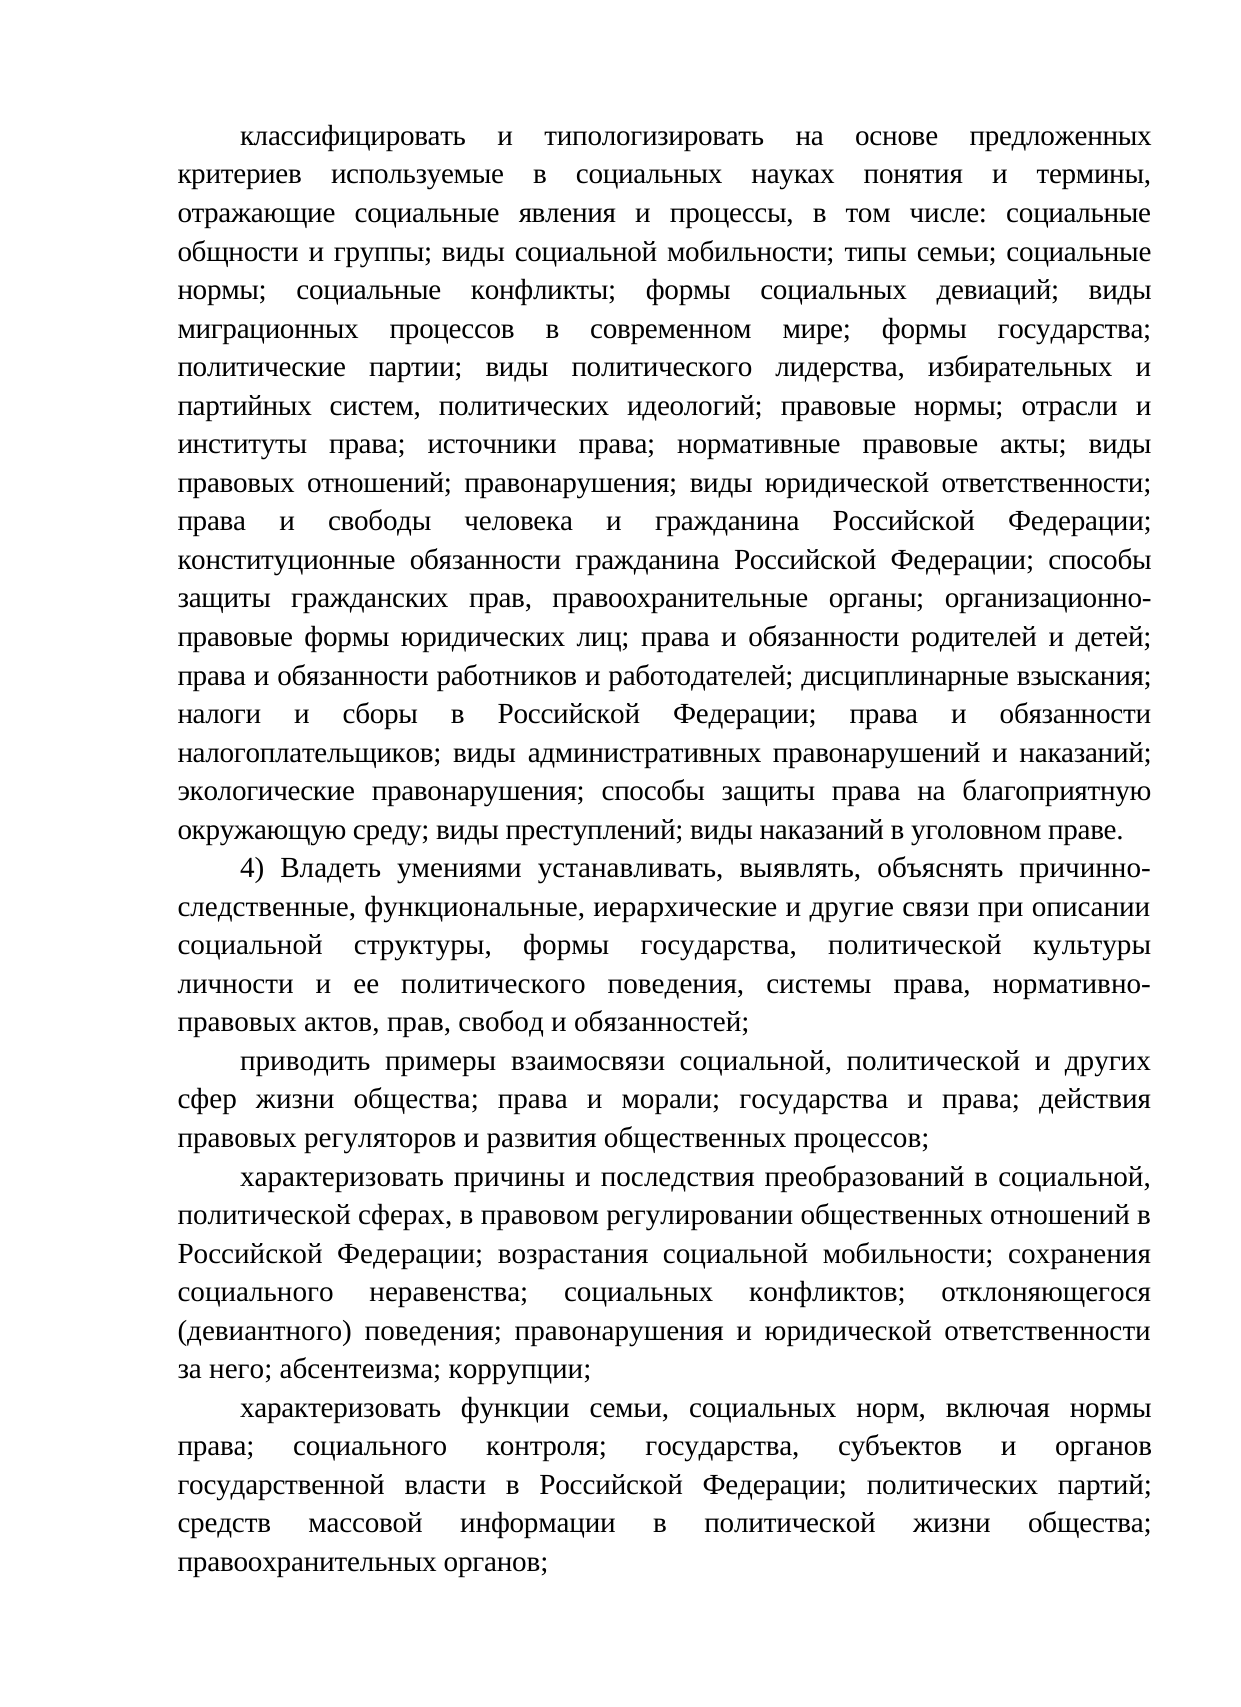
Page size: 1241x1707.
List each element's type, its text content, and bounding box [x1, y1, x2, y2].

text приводить примеры взаимосвязи социальной, политической и других сфер жизни общества; права и морали; государства и права; действия правовых регуляторов и развития общественных процессов; [177, 1043, 1152, 1154]
text характеризовать функции семьи, социальных норм, включая нормы права; социального контроля; государства, субъектов и органов государственной власти в Российской Федерации; политических партий; средств массовой информации в политической жизни общества; правоохранительных органов; [177, 1390, 1152, 1578]
text характеризовать причины и последствия преобразований в социальной, политической сферах, в правовом регулировании общественных отношений в Российской Федерации; возрастания социальной мобильности; сохранения социального неравенства; социальных конфликтов; отклоняющегося (девиантного) поведения; правонарушения и юридической ответственности за него; абсентеизма; коррупции; [177, 1159, 1152, 1385]
text классифицировать и типологизировать на основе предложенных критериев используемые в социальных науках понятия и термины, отражающие социальные явления и процессы, в том числе: социальные общности и группы; виды социальной мобильности; типы семьи; социальные нормы; социальные конфликты; формы социальных девиаций; виды миграционных процессов в современном мире; формы государства; политические партии; виды политического лидерства, избирательных и партийных систем, политических идеологий; правовые нормы; отрасли и институты права; источники права; нормативные правовые акты; виды правовых отношений; правонарушения; виды юридической ответственности; права и свободы человека и гражданина Российской Федерации; конституционные обязанности гражданина Российской Федерации; способы защиты гражданских прав, правоохранительные органы; организационно-правовые формы юридических лиц; права и обязанности родителей и детей; права и обязанности работников и работодателей; дисциплинарные взыскания; налоги и сборы в Российской Федерации; права и обязанности налогоплательщиков; виды административных правонарушений и наказаний; экологические правонарушения; способы защиты права на благоприятную окружающую среду; виды преступлений; виды наказаний в уголовном праве. [177, 118, 1152, 845]
text 4) Владеть умениями устанавливать, выявлять, объяснять причинно-следственные, функциональные, иерархические и другие связи при описании социальной структуры, формы государства, политической культуры личности и ее политического поведения, системы права, нормативно-правовых актов, прав, свобод и обязанностей; [177, 850, 1152, 1038]
